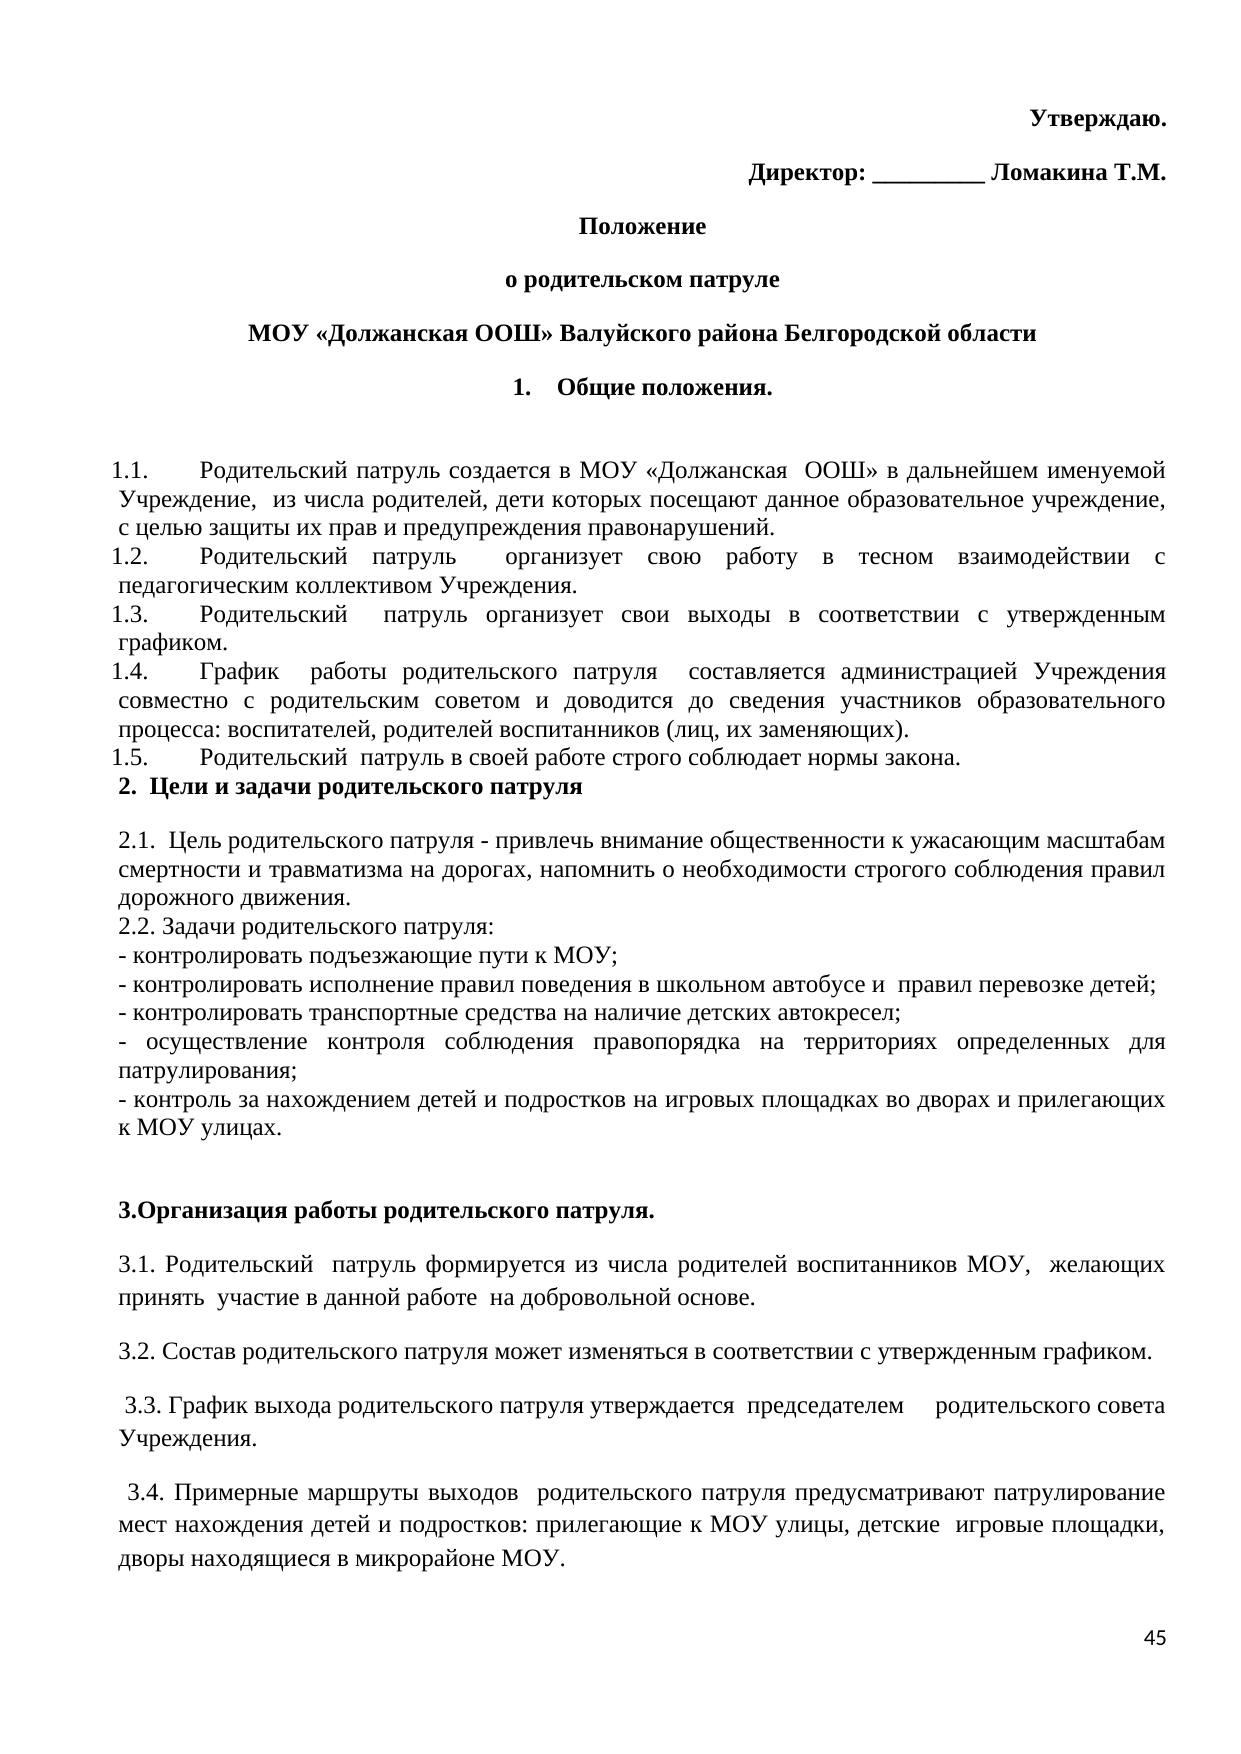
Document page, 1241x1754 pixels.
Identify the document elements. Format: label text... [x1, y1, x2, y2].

text Положение [118, 211, 1167, 239]
text Утверждаю. [118, 103, 1167, 132]
list Родительский патруль в своей работе строго соблюдает нормы закона. [111, 742, 1167, 771]
text 2.1. Цель родительского патруля - привлечь внимание общественности к ужасающим масштабам смертности и травматизма на дорогах, напомнить о необходимости строгого соблюдения правил дорожного движения. [118, 825, 1167, 911]
list Родительский патруль создается в МОУ «Должанская ООШ» в дальнейшем именуемой Учреждение, из числа родителей, дети которых посещают данное образовательное учреждение, с целью защиты их прав и предупреждения правонарушений. [111, 455, 1167, 541]
text 3.Организация работы родительского патруля. [118, 1195, 1167, 1224]
list График работы родительского патруля составляется администрацией Учреждения совместно с родительским советом и доводится до сведения участников образовательного процесса: воспитателей, родителей воспитанников (лиц, их заменяющих). [111, 656, 1167, 742]
text 2.2. Задачи родительского патруля: [118, 911, 1167, 940]
text Директор: _________ Ломакина Т.М. [118, 157, 1167, 186]
text - контролировать транспортные средства на наличие детских автокресел; [118, 997, 1167, 1026]
text 3.3. График выхода родительского патруля утверждается председателем родительского совета Учреждения. [118, 1390, 1167, 1451]
text МОУ «Должанская ООШ» Валуйского района Белгородской области [118, 318, 1167, 347]
list Родительский патруль организует свои выходы в соответствии с утвержденным графиком. [111, 599, 1167, 656]
list Родительский патруль организует свою работу в тесном взаимодействии с педагогическим коллективом Учреждения. [111, 541, 1167, 599]
text - контролировать подъезжающие пути к МОУ; [118, 940, 1167, 969]
text 3.2. Состав родительского патруля может изменяться в соответствии с утвержденным графиком. [118, 1336, 1167, 1364]
text 3.4. Примерные маршруты выходов родительского патруля предусматривают патрулирование мест нахождения детей и подростков: прилегающие к МОУ улицы, детские игровые площадки, дворы находящиеся в микрорайоне МОУ. [118, 1477, 1167, 1571]
text - контроль за нахождением детей и подростков на игровых площадках во дворах и прилегающих к МОУ улицах. [118, 1084, 1167, 1141]
text - осуществление контроля соблюдения правопорядка на территориях определенных для патрулирования; [118, 1026, 1167, 1084]
text 2. Цели и задачи родительского патруля [118, 771, 1167, 800]
text 3.1. Родительский патруль формируется из числа родителей воспитанников МОУ, желающих принять участие в данной работе на добровольной основе. [118, 1249, 1167, 1311]
list Общие положения. [118, 372, 1167, 401]
text - контролировать исполнение правил поведения в школьном автобусе и правил перевозке детей; [118, 969, 1167, 997]
text о родительском патруле [118, 264, 1167, 293]
